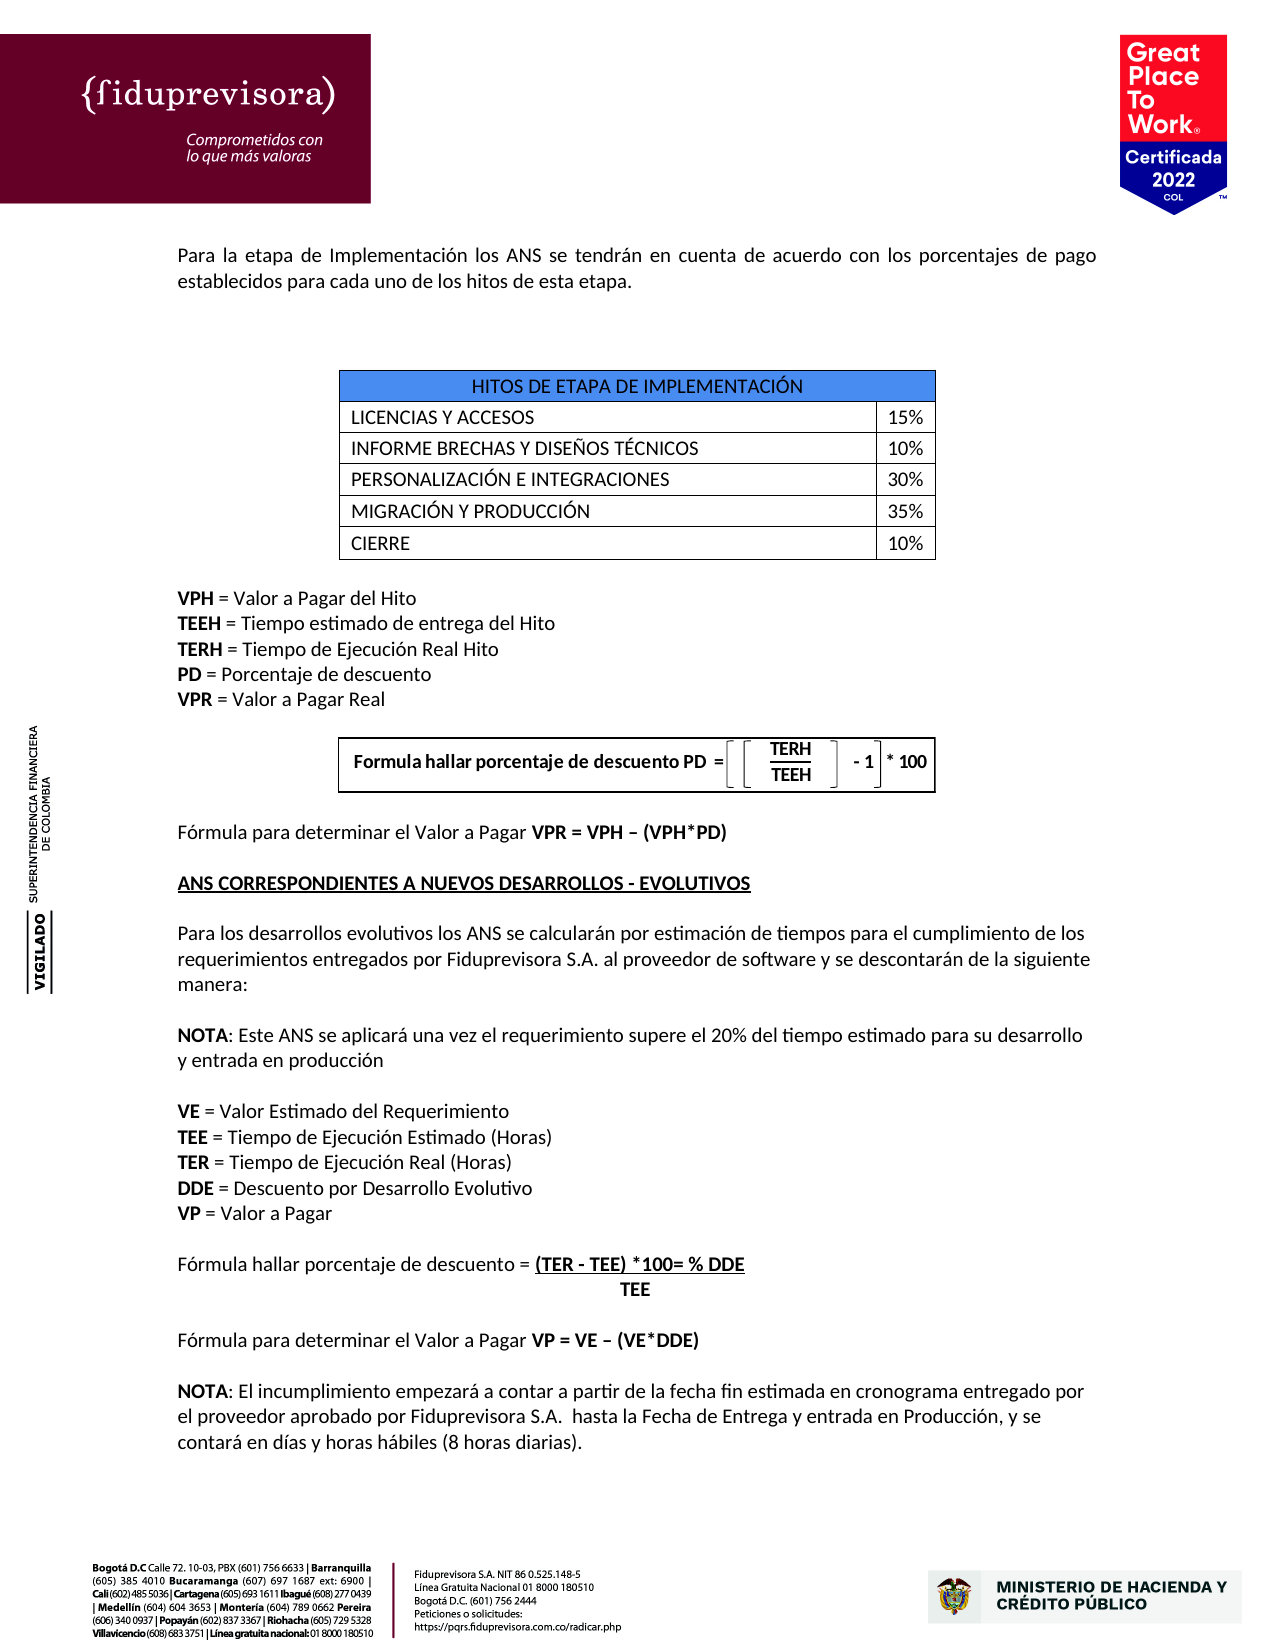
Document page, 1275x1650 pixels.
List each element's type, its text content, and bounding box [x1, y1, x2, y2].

table_cell PERSONALIZACIÓN E INTEGRACIONES [340, 464, 876, 494]
text VE = Valor Estimado del Requerimiento [177, 1098, 1098, 1124]
table_cell 30% [877, 464, 935, 494]
table_cell 10% [877, 527, 935, 558]
text Fórmula para determinar el Valor a Pagar VP = VE – (VE*DDE) [177, 1327, 1098, 1353]
text TEE [546, 1276, 1098, 1302]
text DDE = Descuento por Desarrollo Evolutivo [177, 1175, 1098, 1200]
table_cell 10% [877, 433, 935, 463]
table_cell MIGRACIÓN Y PRODUCCIÓN [340, 496, 876, 526]
picture [0, 34, 1275, 1650]
table_cell INFORME BRECHAS Y DISEÑOS TÉCNICOS [340, 433, 876, 463]
table_cell CIERRE [340, 527, 876, 558]
text VPH = Valor a Pagar del Hito [177, 585, 1098, 610]
table_cell 35% [877, 496, 935, 526]
text Para la etapa de Implementación los ANS se tendrán en cuenta de acuerdo con los porcentajes de pago establecidos para cada uno de los hitos de esta etapa. [177, 242, 1098, 293]
table_header HITOS DE ETAPA DE IMPLEMENTACIÓN [340, 371, 935, 401]
table_cell LICENCIAS Y ACCESOS [340, 402, 876, 432]
text VP = Valor a Pagar [177, 1200, 1098, 1226]
text TERH = Tiempo de Ejecución Real Hito [177, 636, 1098, 661]
text TER = Tiempo de Ejecución Real (Horas) [177, 1149, 1098, 1175]
text VPR = Valor a Pagar Real [177, 687, 1098, 712]
text Para los desarrollos evolutivos los ANS se calcularán por estimación de tiempos para el cumplimiento de los requerimientos entregados por Fiduprevisora S.A. al proveedor de software y se descontarán de la siguiente manera: [177, 921, 1098, 997]
text Fórmula hallar porcentaje de descuento = (TER - TEE) *100= % DDE [177, 1251, 1098, 1276]
text NOTA: Este ANS se aplicará una vez el requerimiento supere el 20% del tiempo estimado para su desarrollo y entrada en producción [177, 1022, 1098, 1073]
text PD = Porcentaje de descuento [177, 661, 1098, 687]
text NOTA: El incumplimiento empezará a contar a partir de la fecha fin estimada en cronograma entregado por el proveedor aprobado por Fiduprevisora S.A. hasta la Fecha de Entrega y entrada en Producción, y se contará en días y horas hábiles (8 horas diarias). [177, 1378, 1098, 1454]
text TEEH = Tiempo estimado de entrega del Hito [177, 610, 1098, 636]
table_cell 15% [877, 402, 935, 432]
text TEE = Tiempo de Ejecución Estimado (Horas) [177, 1124, 1098, 1149]
text ANS CORRESPONDIENTES A NUEVOS DESARROLLOS - EVOLUTIVOS [177, 870, 1098, 895]
text Fórmula para determinar el Valor a Pagar VPR = VPH – (VPH*PD) [177, 819, 1098, 844]
